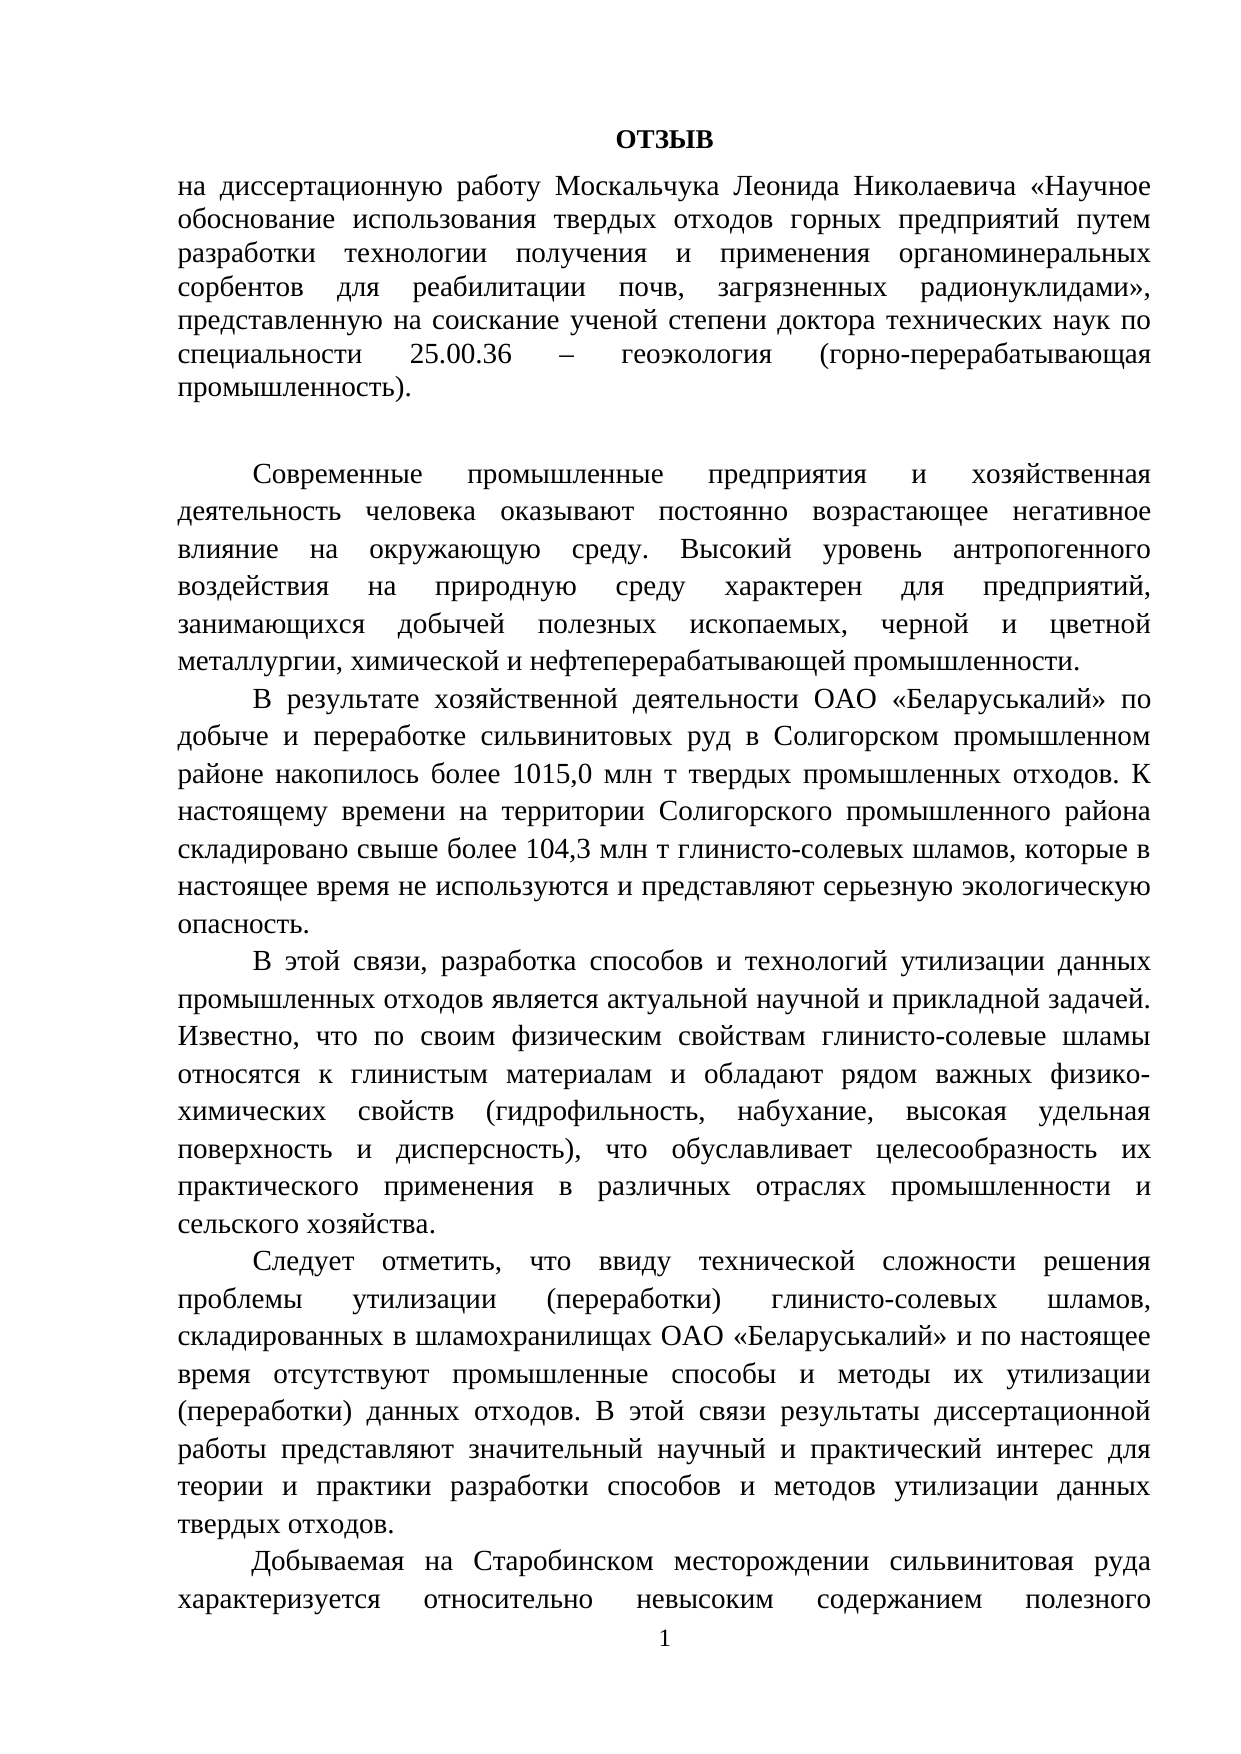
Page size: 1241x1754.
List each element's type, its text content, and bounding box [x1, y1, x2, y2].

text Следует отметить, что ввиду технической сложности решения проблемы утилизации (переработки) глинисто-солевых шламов, складированных в шламохранилищах ОАО «Беларуськалий» и по настоящее время отсутствуют промышленные способы и методы их утилизации (переработки) данных отходов. В этой связи результаты диссертационной работы представляют значительный научный и практический интерес для теории и практики разработки способов и методов утилизации данных твердых отходов. [177, 1241, 1152, 1541]
text В этой связи, разработка способов и технологий утилизации данных промышленных отходов является актуальной научной и прикладной задачей. Известно, что по своим физическим свойствам глинисто-солевые шламы относятся к глинистым материалам и обладают рядом важных физико-химических свойств (гидрофильность, набухание, высокая удельная поверхность и дисперсность), что обуславливает целесообразность их практического применения в различных отраслях промышленности и сельского хозяйства. [177, 941, 1152, 1241]
text В результате хозяйственной деятельности ОАО «Беларуськалий» по добыче и переработке сильвинитовых руд в Солигорском промышленном районе накопилось более 1015,0 млн т твердых промышленных отходов. К настоящему времени на территории Солигорского промышленного района складировано свыше более 104,3 млн т глинисто-солевых шламов, которые в настоящее время не используются и представляют серьезную экологическую опасность. [177, 678, 1152, 941]
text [177, 1541, 1152, 1616]
text Современные промышленные предприятия и хозяйственная деятельность человека оказывают постоянно возрастающее негативное влияние на окружающую среду. Высокий уровень антропогенного воздействия на природную среду характерен для предприятий, занимающихся добычей полезных ископаемых, черной и цветной металлургии, химической и нефтеперерабатывающей промышленности. [177, 453, 1152, 678]
text ОТЗЫВ [177, 118, 1152, 156]
text на диссертационную работу Москальчука Леонида Николаевича «Научное обоснование использования твердых отходов горных предприятий путем разработки технологии получения и применения органоминеральных сорбентов для реабилитации почв, загрязненных радионуклидами», представленную на соискание ученой степени доктора технических наук по специальности 25.00.36 – геоэкология (горно-перерабатывающая промышленность). [177, 168, 1152, 403]
